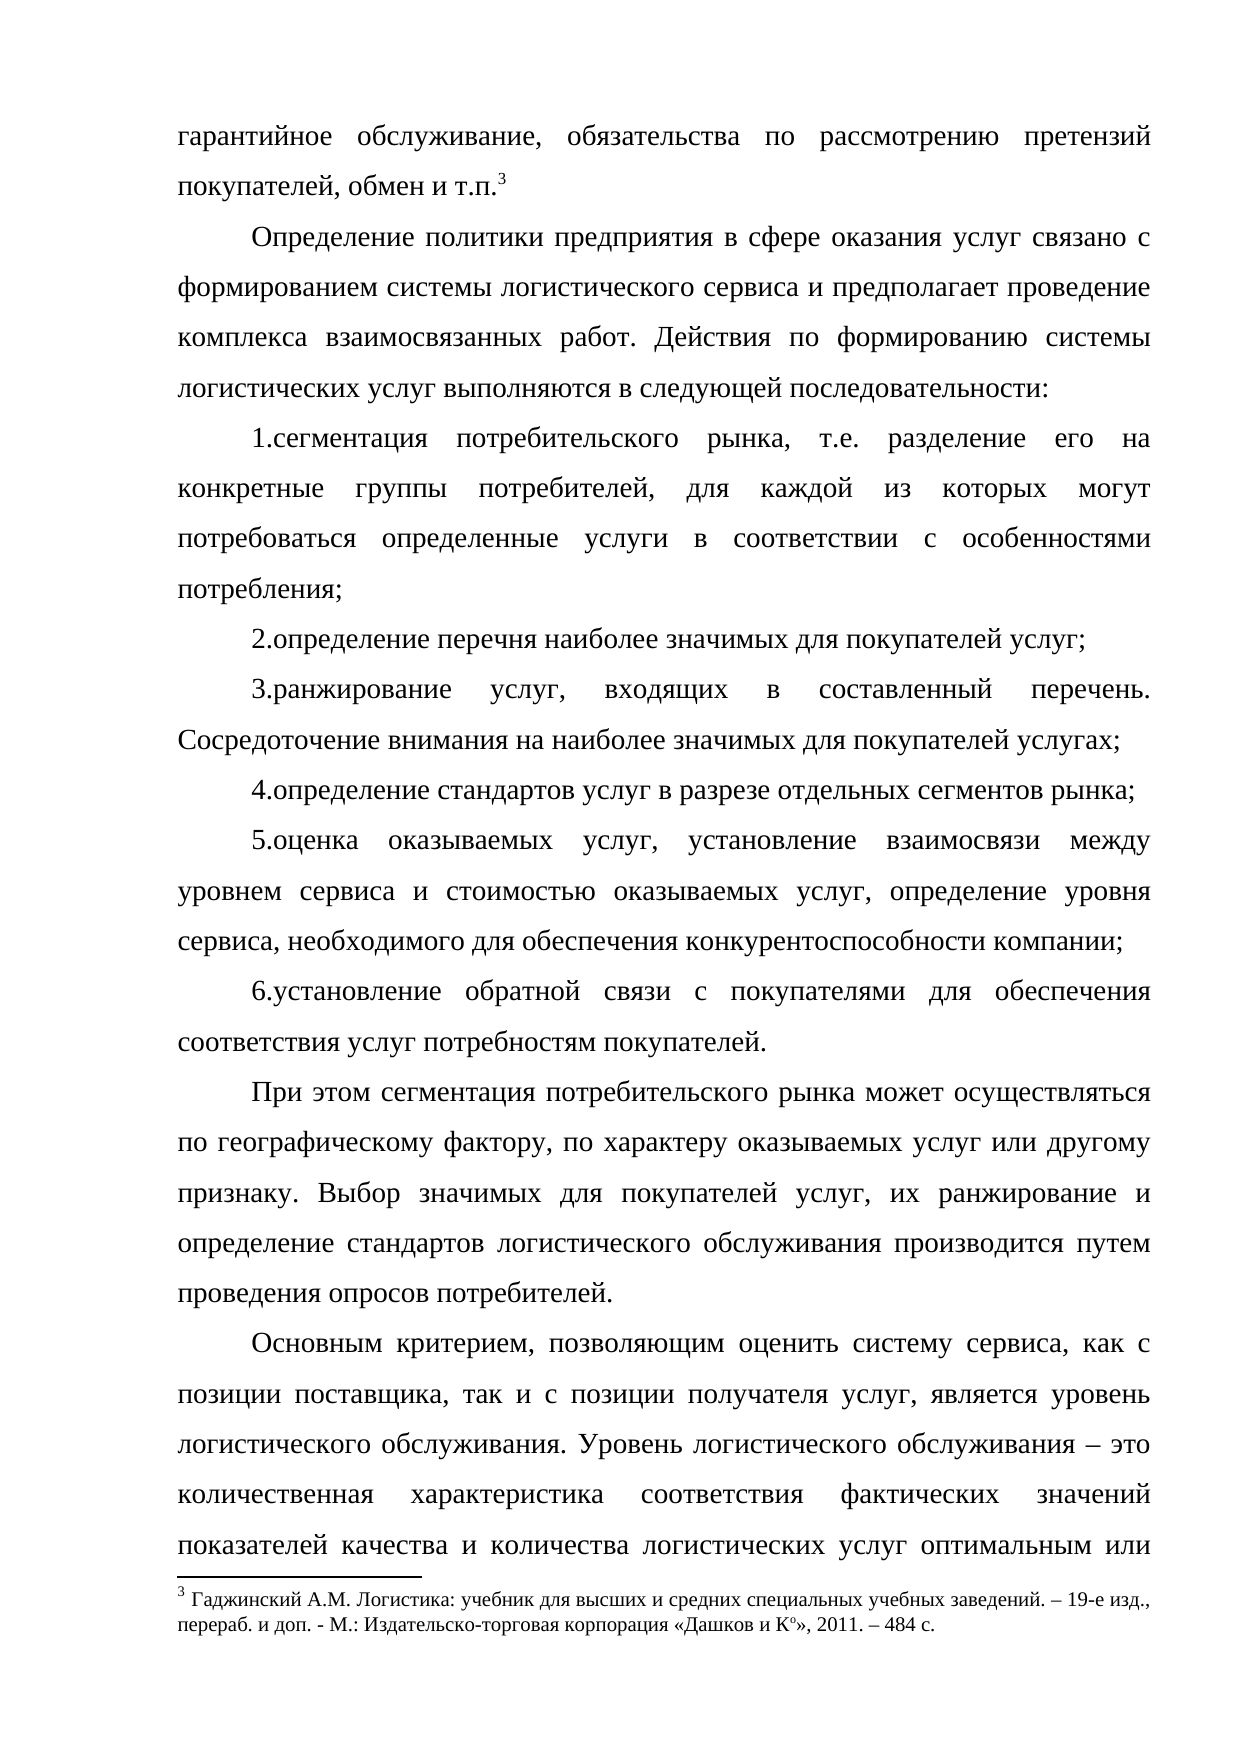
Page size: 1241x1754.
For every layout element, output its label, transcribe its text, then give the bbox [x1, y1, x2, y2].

text 5.оценка оказываемых услуг, установление взаимосвязи между уровнем сервиса и стоимостью оказываемых услуг, определение уровня сервиса, необходимого для обеспечения конкурентоспособности компании; [177, 822, 1152, 957]
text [177, 1326, 1152, 1560]
text 1.сегментация потребительского рынка, т.е. разделение его на конкретные группы потребителей, для каждой из которых могут потребоваться определенные услуги в соответствии с особенностями потребления; [177, 420, 1152, 604]
text 3.ранжирование услуг, входящих в составленный перечень. Сосредоточение внимания на наиболее значимых для покупателей услугах; [177, 672, 1152, 755]
text 2.определение перечня наиболее значимых для покупателей услуг; [177, 621, 1152, 655]
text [177, 118, 1152, 202]
text 6.установление обратной связи с покупателями для обеспечения соответствия услуг потребностям покупателей. [177, 973, 1152, 1057]
text При этом сегментация потребительского рынка может осуществляться по географическому фактору, по характеру оказываемых услуг или другому признаку. Выбор значимых для покупателей услуг, их ранжирование и определение стандартов логистического обслуживания производится путем проведения опросов потребителей. [177, 1074, 1152, 1309]
text Определение политики предприятия в сфере оказания услуг связано с формированием системы логистического сервиса и предполагает проведение комплекса взаимосвязанных работ. Действия по формированию системы логистических услуг выполняются в следующей последовательности: [177, 219, 1152, 403]
text 4.определение стандартов услуг в разрезе отдельных сегментов рынка; [177, 772, 1152, 806]
